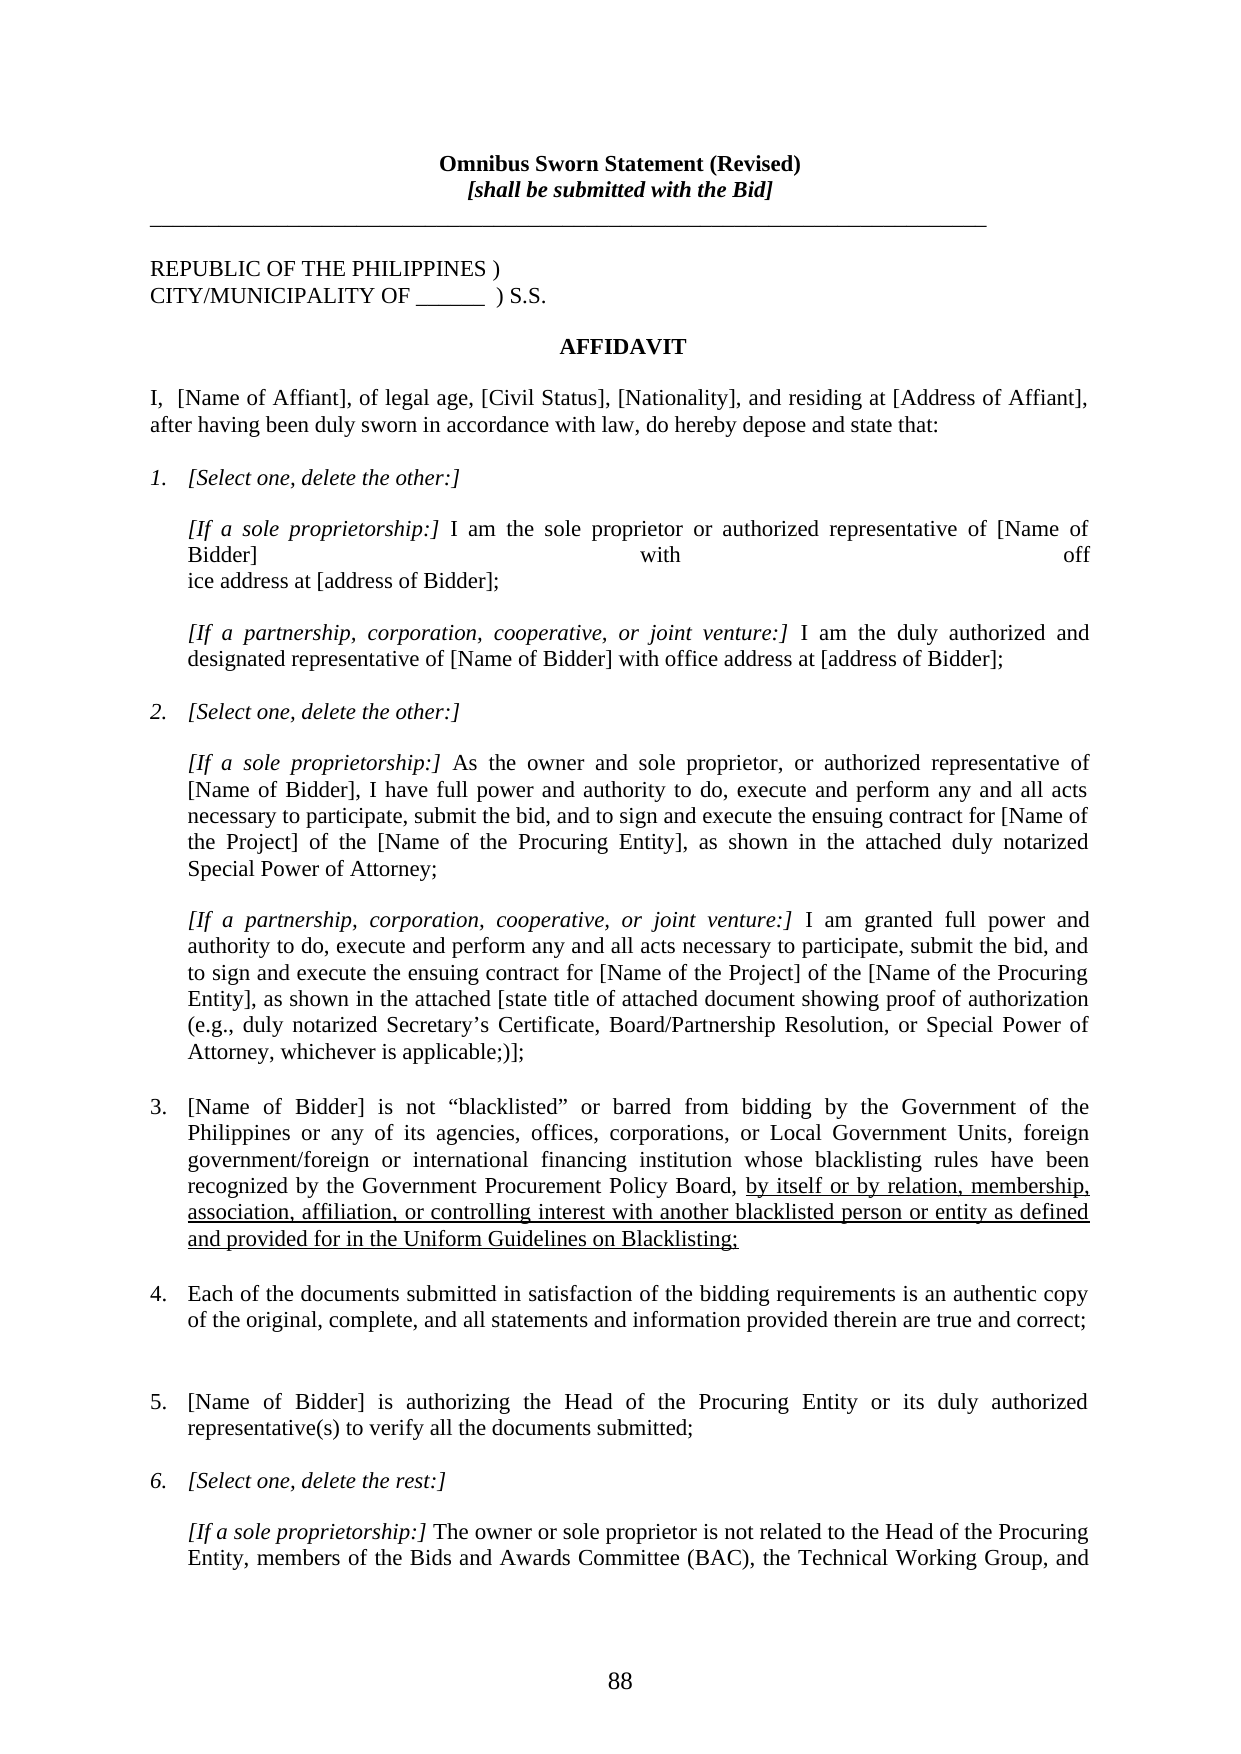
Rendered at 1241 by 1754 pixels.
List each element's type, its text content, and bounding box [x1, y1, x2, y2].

text AFFIDAVIT [150, 333, 1090, 359]
list Each of the documents submitted in satisfaction of the bidding requirements is an authentic copy of the original, complete, and all statements and information provided therein are true and correct; [150, 1280, 1090, 1333]
text [If a sole proprietorship:] I am the sole proprietor or authorized representative of [Name of Bidder] with off ice address at [address of Bidder]; [187, 515, 1090, 594]
list [Select one, delete the rest:] [150, 1467, 1090, 1493]
text REPUBLIC OF THE PHILIPPINES ) [150, 255, 1090, 282]
text [If a partnership, corporation, cooperative, or joint venture:] I am the duly authorized and designated representative of [Name of Bidder] with office address at [address of Bidder]; [187, 619, 1090, 672]
list [Select one, delete the other:] [150, 698, 1090, 724]
text [If a sole proprietorship:] As the owner and sole proprietor, or authorized representative of [Name of Bidder], I have full power and authority to do, execute and perform any and all acts necessary to participate, submit the bid, and to sign and execute the ensuing contract for [Name of the Project] of the [Name of the Procuring Entity], as shown in the attached duly notarized Special Power of Attorney; [187, 749, 1090, 881]
text Omnibus Sworn Statement (Revised) [150, 150, 1090, 176]
list [Name of Bidder] is not “blacklisted” or barred from bidding by the Government of the Philippines or any of its agencies, offices, corporations, or Local Government Units, foreign government/foreign or international financing institution whose blacklisting rules have been recognized by the Government Procurement Policy Board, by itself or by relation, membership, association, affiliation, or controlling interest with another blacklisted person or entity as defined and provided for in the Uniform Guidelines on Blacklisting; [150, 1093, 1090, 1251]
list [Select one, delete the other:] [150, 463, 1090, 490]
text _________________________________________________________________________ [150, 203, 1090, 229]
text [187, 1518, 1090, 1571]
text I, [Name of Affiant], of legal age, [Civil Status], [Nationality], and residing at [Address of Affiant], after having been duly sworn in accordance with law, do hereby depose and state that: [150, 384, 1090, 437]
text [If a partnership, corporation, cooperative, or joint venture:] I am granted full power and authority to do, execute and perform any and all acts necessary to participate, submit the bid, and to sign and execute the ensuing contract for [Name of the Project] of the [Name of the Procuring Entity], as shown in the attached [state title of attached document showing proof of authorization (e.g., duly notarized Secretary’s Certificate, Board/Partnership Resolution, or Special Power of Attorney, whichever is applicable;)]; [187, 906, 1090, 1064]
text [shall be submitted with the Bid] [150, 176, 1090, 203]
text CITY/MUNICIPALITY OF ______ ) S.S. [150, 282, 1090, 308]
list [Name of Bidder] is authorizing the Head of the Procuring Entity or its duly authorized representative(s) to verify all the documents submitted; [150, 1388, 1090, 1440]
